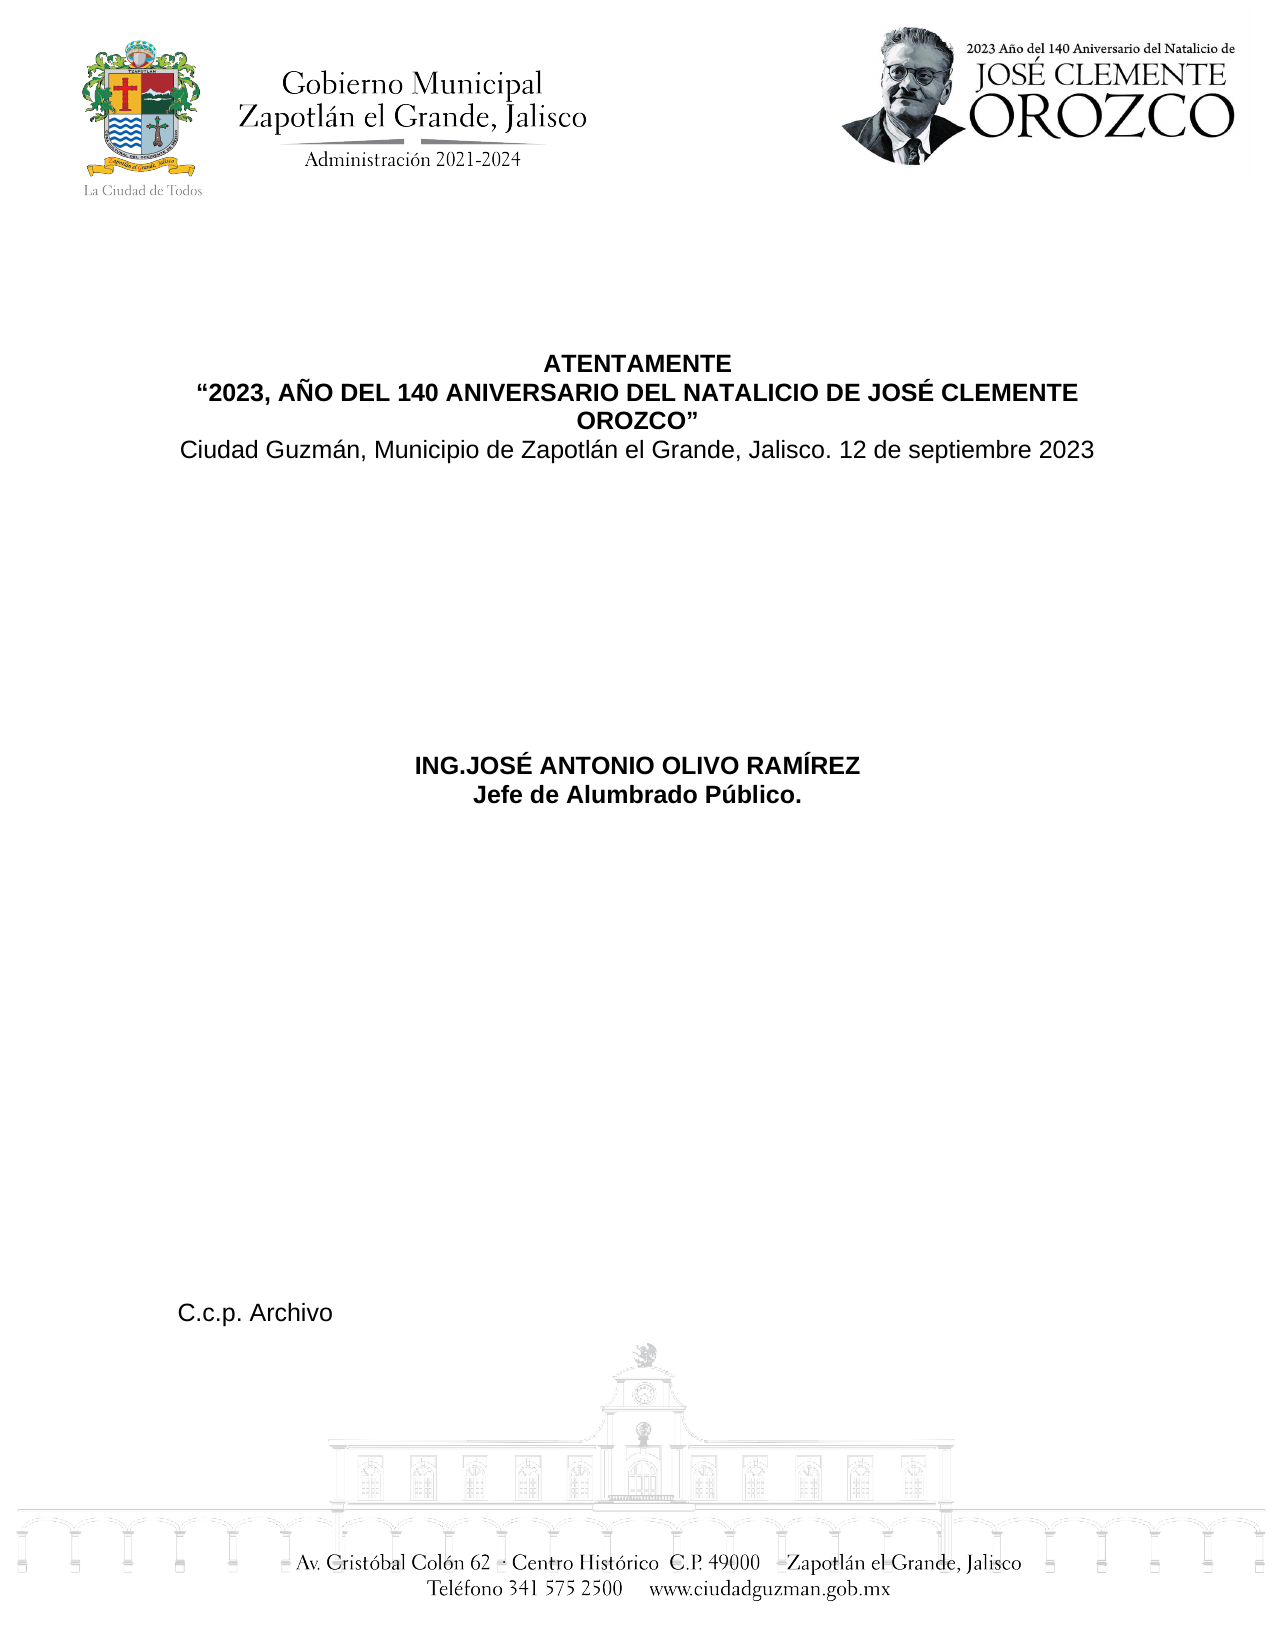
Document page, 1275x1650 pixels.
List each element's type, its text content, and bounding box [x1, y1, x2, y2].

picture [3, 0, 1275, 1644]
text “2023, AÑO DEL 140 ANIVERSARIO DEL NATALICIO DE JOSÉ CLEMENTE OROZCO” [177, 378, 1098, 435]
text Jefe de Alumbrado Público. [177, 780, 1098, 809]
text C.c.p. Archivo [177, 1298, 1098, 1326]
text Ciudad Guzmán, Municipio de Zapotlán el Grande, Jalisco. 12 de septiembre 2023 [177, 435, 1098, 464]
text ATENTAMENTE [177, 349, 1098, 378]
text ING.JOSÉ ANTONIO OLIVO RAMÍREZ [177, 751, 1098, 780]
